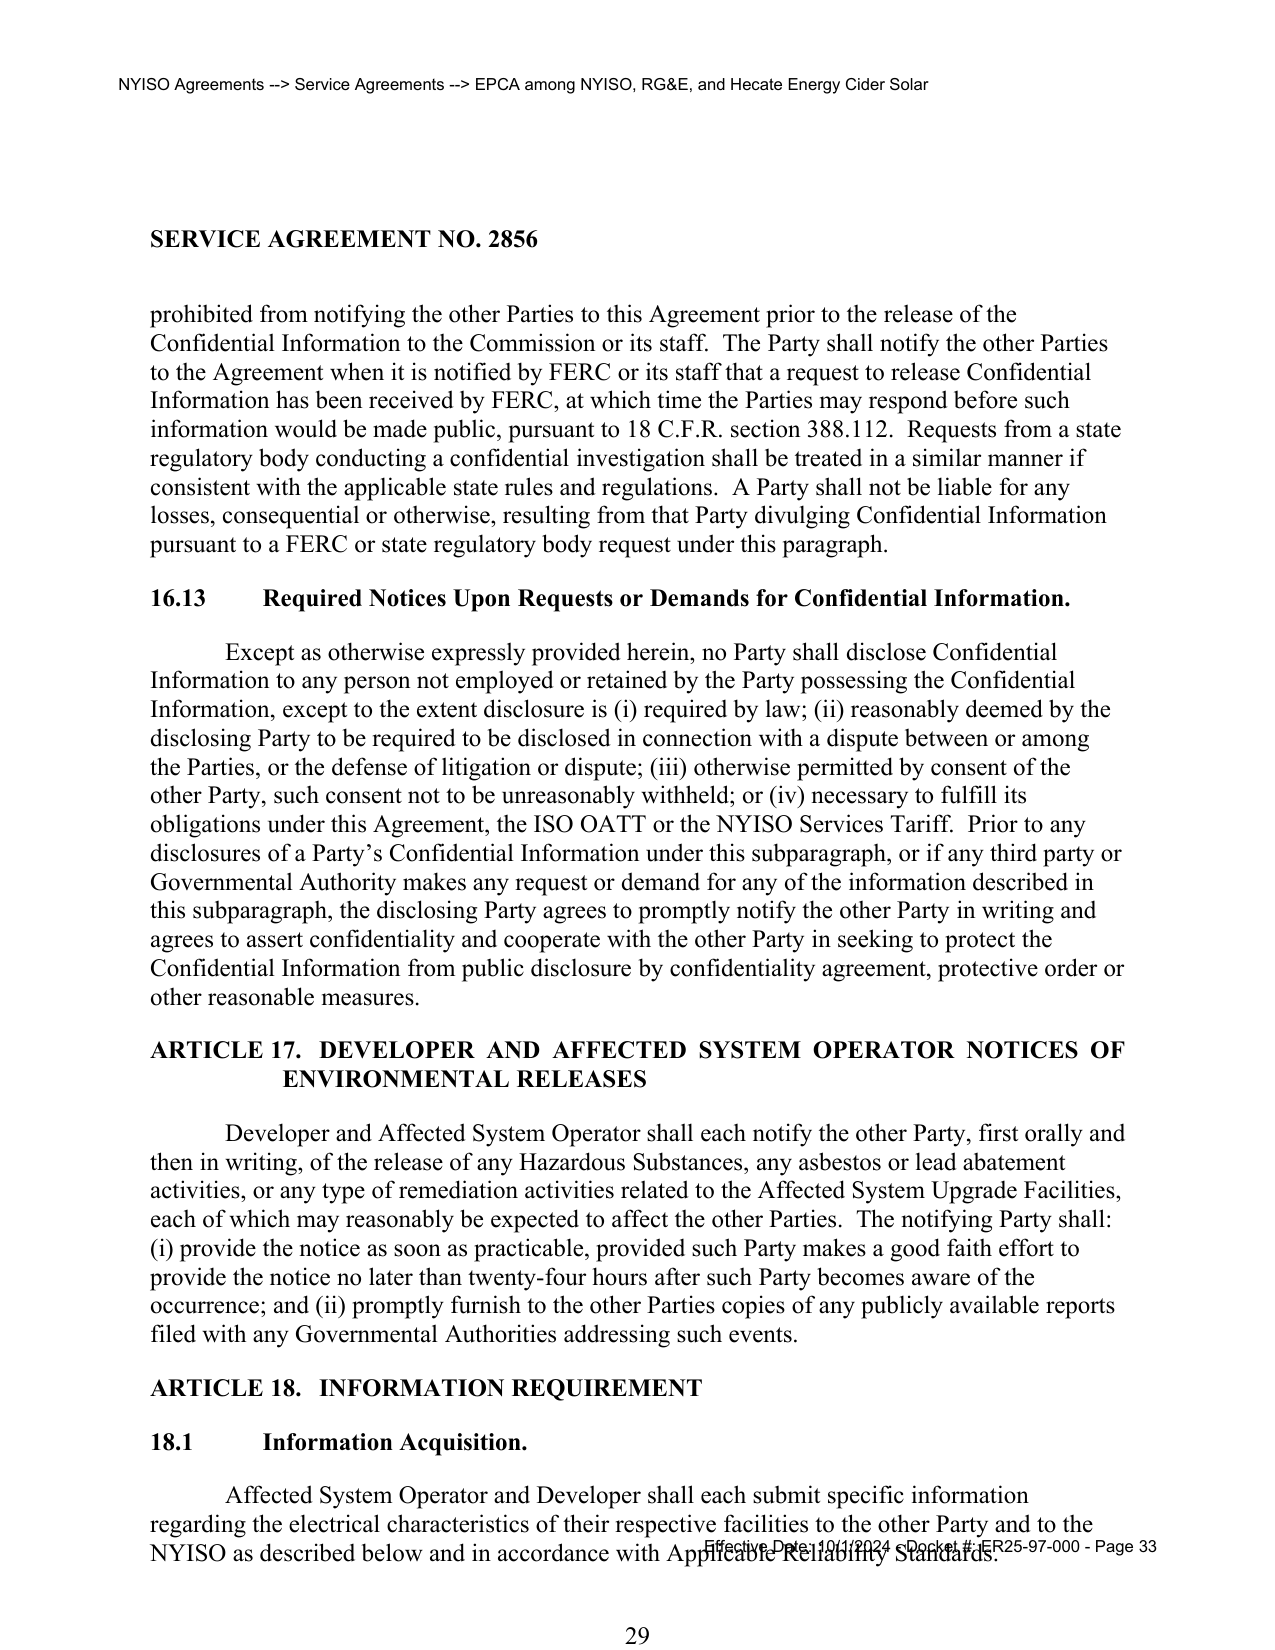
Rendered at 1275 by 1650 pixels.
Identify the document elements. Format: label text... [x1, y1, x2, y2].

list Information, except to the extent disclosure is (i) required by law; (ii) reasonably deemed by the [150, 695, 1149, 723]
list agrees to assert confidentiality and cooperate with the other Party in seeking to protect the [150, 925, 1149, 953]
list occurrence; and (ii) promptly furnish to the other Parties copies of any publicly available reports [150, 1292, 1150, 1319]
list Information has been received by FERC, at which time the Parties may respond before such [150, 387, 1146, 414]
list SERVICE AGREEMENT NO. 2856 [150, 225, 562, 253]
list disclosures of a Party’s Confidential Information under this subparagraph, or if any third party or [150, 839, 1149, 867]
list this subparagraph, the disclosing Party agrees to promptly notify the other Party in writing and [150, 897, 1149, 924]
list Confidential Information to the Commission or its staff. The Party shall notify the other Parties [150, 329, 1146, 357]
list regulatory body conducting a confidential investigation shall be treated in a similar manner if [150, 444, 1146, 472]
list other reasonable measures. [150, 983, 1149, 1011]
list ENVIRONMENTAL RELEASES [282, 1065, 1150, 1093]
list NYISO as described below and in accordance with Applicable Reliability Standards. [150, 1539, 1118, 1567]
list ARTICLE 17. DEVELOPER AND AFFECTED SYSTEM OPERATOR NOTICES OF [150, 1037, 1150, 1064]
list losses, consequential or otherwise, resulting from that Party divulging Confidential Information [150, 502, 1146, 529]
list pursuant to a FERC or state regulatory body request under this paragraph. [150, 531, 1146, 558]
list consistent with the applicable state rules and regulations. A Party shall not be liable for any [150, 473, 1146, 501]
list provide the notice no later than twenty-four hours after such Party becomes aware of the [150, 1263, 1150, 1291]
list Developer and Affected System Operator shall each notify the other Party, first orally and [225, 1119, 1150, 1147]
list 18.1 [150, 1428, 219, 1456]
list regarding the electrical characteristics of their respective facilities to the other Party and to the [150, 1510, 1118, 1538]
list Required Notices Upon Requests or Demands for Confidential Information. [262, 584, 1095, 612]
list Affected System Operator and Developer shall each submit specific information [225, 1482, 1118, 1509]
list Governmental Authority makes any request or demand for any of the information described in [150, 868, 1149, 896]
list the Parties, or the defense of litigation or dispute; (iii) otherwise permitted by consent of the [150, 753, 1149, 781]
list filed with any Governmental Authorities addressing such events. [150, 1320, 1150, 1348]
list information would be made public, pursuant to 18 C.F.R. section 388.112. Requests from a state [150, 416, 1146, 443]
list activities, or any type of remediation activities related to the Affected System Upgrade Facilities, [150, 1177, 1150, 1204]
list obligations under this Agreement, the ISO OATT or the NYISO Services Tariff. Prior to any [150, 810, 1149, 838]
list Except as otherwise expressly provided herein, no Party shall disclose Confidential [225, 638, 1082, 666]
list then in writing, of the release of any Hazardous Substances, any asbestos or lead abatement [150, 1148, 1150, 1176]
list each of which may reasonably be expected to affect the other Parties. The notifying Party shall: [150, 1205, 1150, 1233]
list 16.13 [150, 584, 231, 612]
list prohibited from notifying the other Parties to this Agreement prior to the release of the [150, 300, 1146, 328]
list Information to any person not employed or retained by the Party possessing the Confidential [150, 667, 1149, 694]
list Confidential Information from public disclosure by confidentiality agreement, protective order or [150, 954, 1149, 982]
list to the Agreement when it is notified by FERC or its staff that a request to release Confidential [150, 358, 1146, 386]
list 29 [625, 1622, 675, 1650]
list Information Acquisition. [262, 1428, 553, 1456]
list other Party, such consent not to be unreasonably withheld; or (iv) necessary to fulfill its [150, 782, 1149, 809]
list ARTICLE 18. INFORMATION REQUIREMENT [150, 1374, 728, 1402]
list (i) provide the notice as soon as practicable, provided such Party makes a good faith effort to [150, 1234, 1150, 1262]
list disclosing Party to be required to be disclosed in connection with a dispute between or among [150, 724, 1149, 752]
